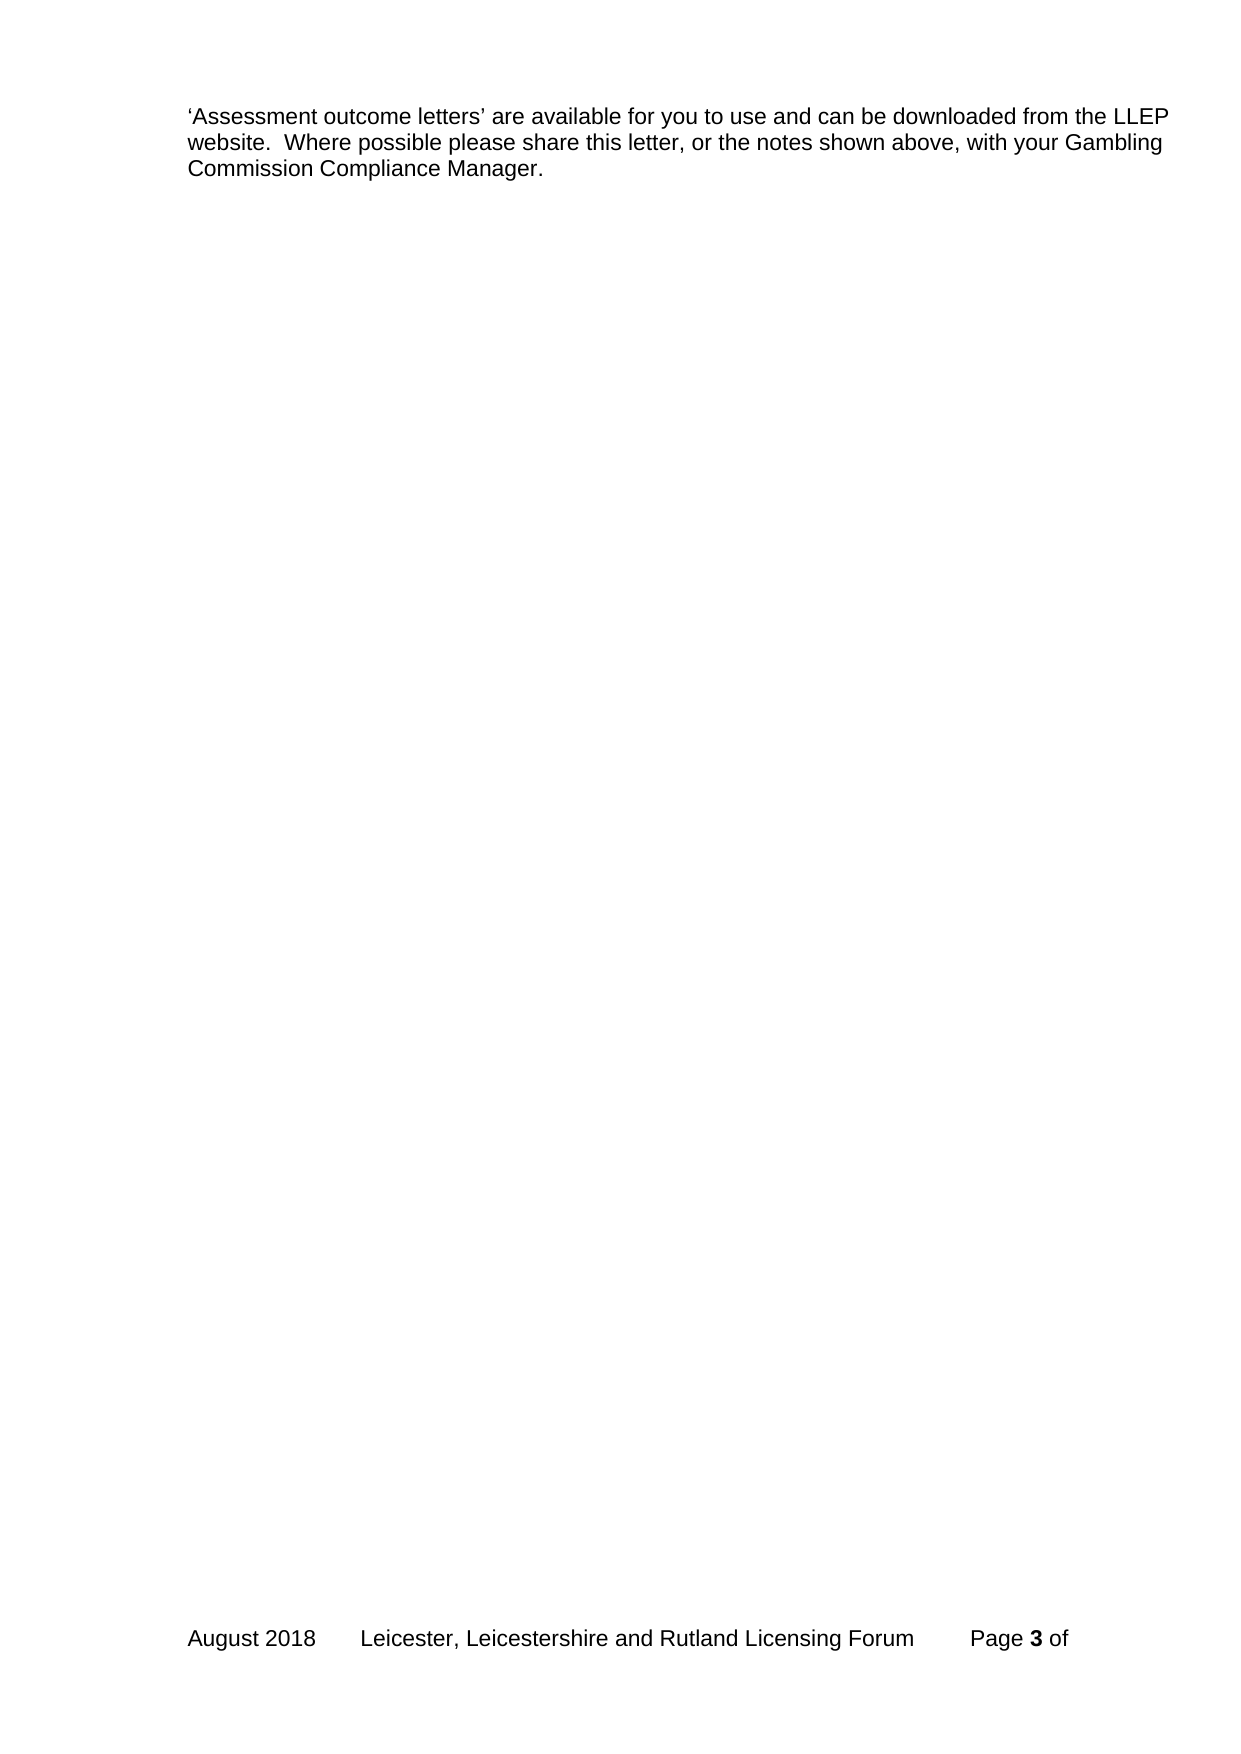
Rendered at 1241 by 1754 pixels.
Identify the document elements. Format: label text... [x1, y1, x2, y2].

text ‘Assessment outcome letters’ are available for you to use and can be downloaded from the LLEP website. Where possible please share this letter, or the notes shown above, with your Gambling Commission Compliance Manager. [187, 103, 1177, 182]
